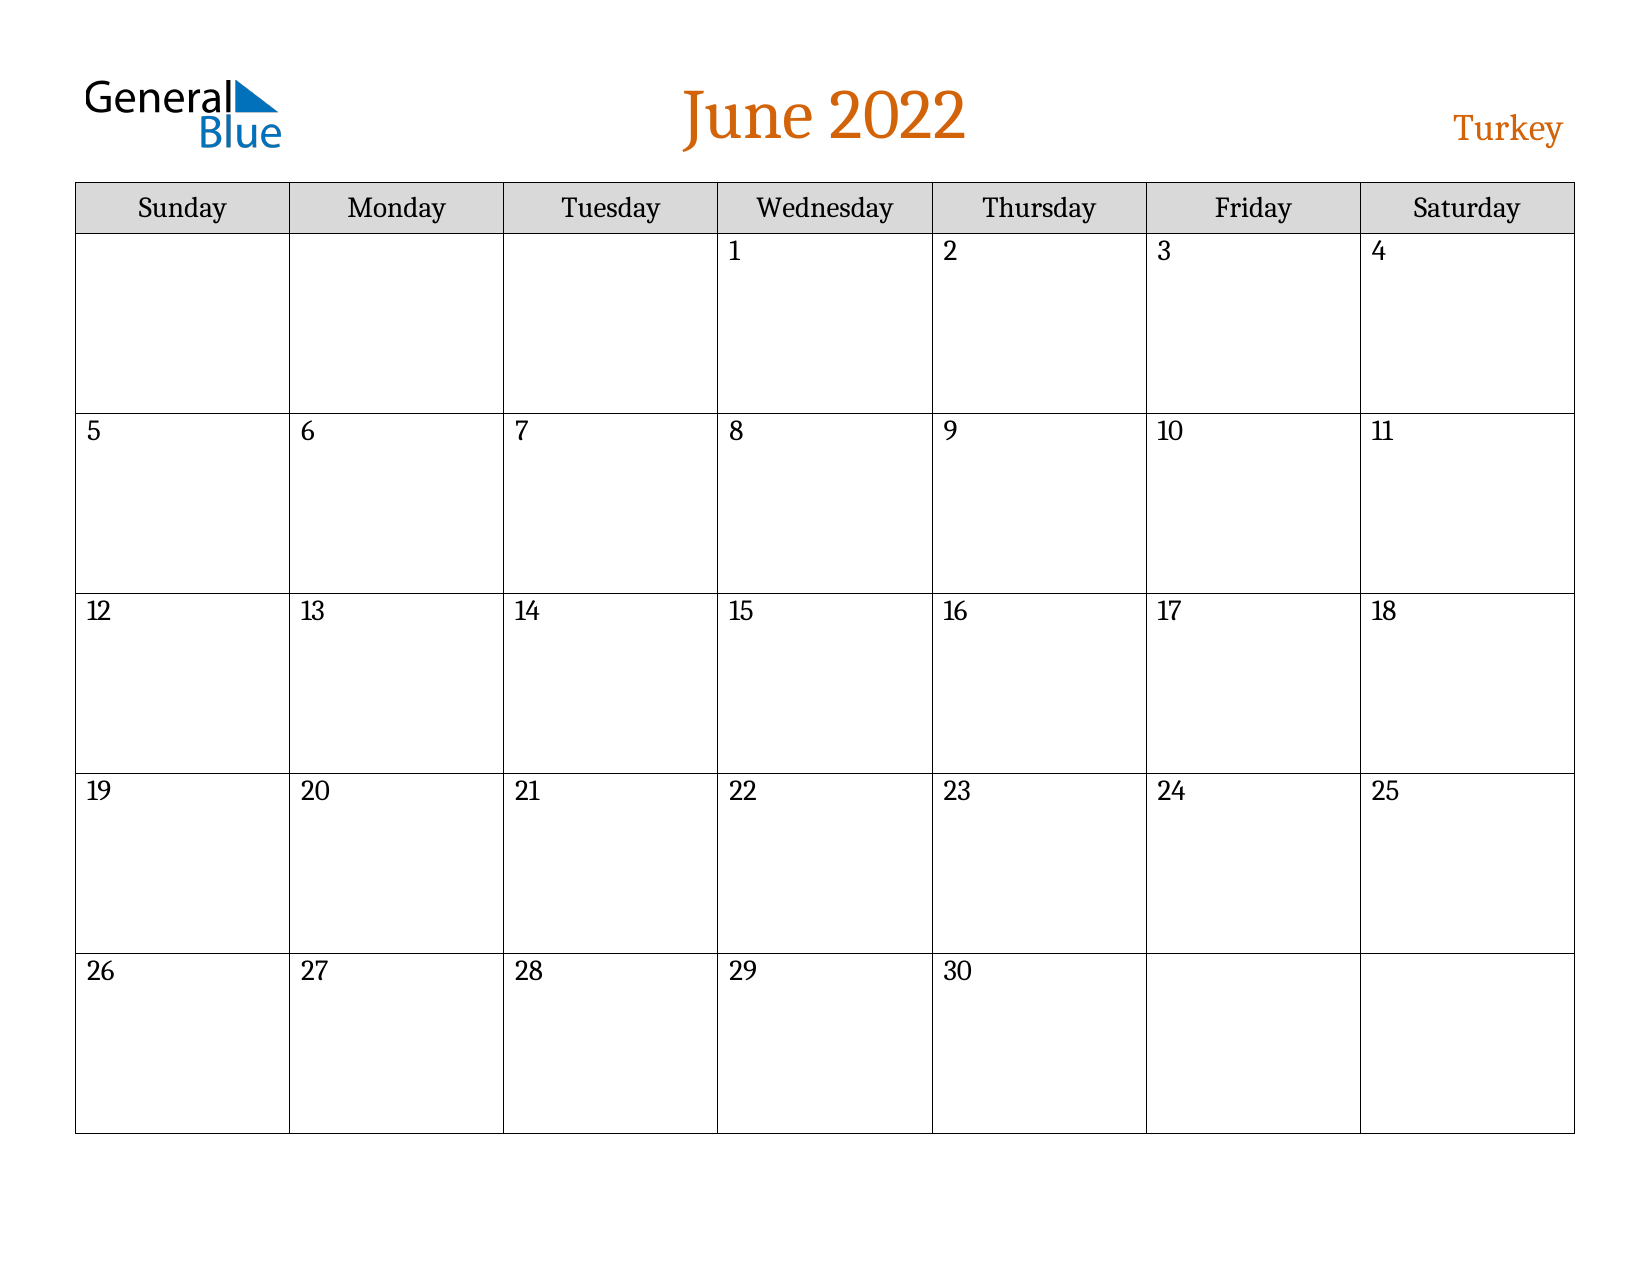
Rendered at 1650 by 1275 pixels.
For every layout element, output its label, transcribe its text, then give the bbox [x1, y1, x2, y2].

table_cell [290, 234, 503, 270]
table_cell 7 [504, 414, 717, 450]
table_cell 26 [76, 954, 289, 990]
table_cell [1147, 954, 1360, 990]
table_cell [933, 630, 1146, 773]
table_cell [718, 810, 932, 953]
table_cell Wednesday [718, 183, 932, 233]
table_cell [76, 270, 289, 413]
table_cell [933, 990, 1146, 1133]
table_cell 17 [1147, 594, 1360, 630]
table_cell [504, 810, 717, 953]
table_cell Thursday [933, 183, 1146, 233]
table_cell 24 [1147, 774, 1360, 810]
table_cell [1361, 630, 1574, 773]
table_cell [1361, 450, 1574, 593]
table_cell [504, 234, 717, 270]
table_cell 2 [933, 234, 1146, 270]
table_cell 5 [76, 414, 289, 450]
table_cell 23 [933, 774, 1146, 810]
table_cell Saturday [1361, 183, 1574, 233]
table_header Turkey [1146, 75, 1574, 182]
table_cell [76, 450, 289, 593]
table_cell [76, 630, 289, 773]
table_cell 4 [1361, 234, 1574, 270]
table_cell [290, 630, 503, 773]
table_cell [718, 270, 932, 413]
table_cell 22 [718, 774, 932, 810]
table_cell Tuesday [504, 183, 717, 233]
table_cell [718, 450, 932, 593]
table_cell 20 [290, 774, 503, 810]
table_cell 6 [290, 414, 503, 450]
table_cell 19 [76, 774, 289, 810]
table_cell 29 [718, 954, 932, 990]
table_cell 14 [504, 594, 717, 630]
table_cell 10 [1147, 414, 1360, 450]
table_cell 8 [718, 414, 932, 450]
table_cell [504, 990, 717, 1133]
table_cell 12 [76, 594, 289, 630]
table_cell 27 [290, 954, 503, 990]
table_cell [1361, 990, 1574, 1133]
table_cell [76, 234, 289, 270]
table_cell [933, 810, 1146, 953]
table_cell [290, 450, 503, 593]
table_header June 2022 [504, 75, 1146, 182]
table_cell [718, 990, 932, 1133]
table_cell 1 [718, 234, 932, 270]
table_cell [1147, 630, 1360, 773]
table_cell 15 [718, 594, 932, 630]
table_cell [290, 270, 503, 413]
table_cell 21 [504, 774, 717, 810]
table_cell Sunday [76, 183, 289, 233]
table_cell 11 [1361, 414, 1574, 450]
table_cell [504, 270, 717, 413]
table_cell [76, 810, 289, 953]
table_cell 3 [1147, 234, 1360, 270]
table_cell 28 [504, 954, 717, 990]
table_cell 25 [1361, 774, 1574, 810]
table_cell [1361, 270, 1574, 413]
table_cell [76, 990, 289, 1133]
table_cell [1147, 450, 1360, 593]
table_cell [933, 270, 1146, 413]
table_cell [290, 810, 503, 953]
table_cell [504, 450, 717, 593]
table_cell [1361, 810, 1574, 953]
table_cell [1147, 270, 1360, 413]
table_cell [1361, 954, 1574, 990]
table_cell Friday [1147, 183, 1360, 233]
table_cell [718, 630, 932, 773]
table_cell [290, 990, 503, 1133]
table_cell Monday [290, 183, 503, 233]
table_cell [504, 630, 717, 773]
table_cell 16 [933, 594, 1146, 630]
table_cell 30 [933, 954, 1146, 990]
table_cell 9 [933, 414, 1146, 450]
table_cell 18 [1361, 594, 1574, 630]
table_cell 13 [290, 594, 503, 630]
table_cell [1147, 810, 1360, 953]
table_cell [933, 450, 1146, 593]
picture [86, 80, 281, 148]
table_header [76, 75, 503, 182]
table_cell [1147, 990, 1360, 1133]
